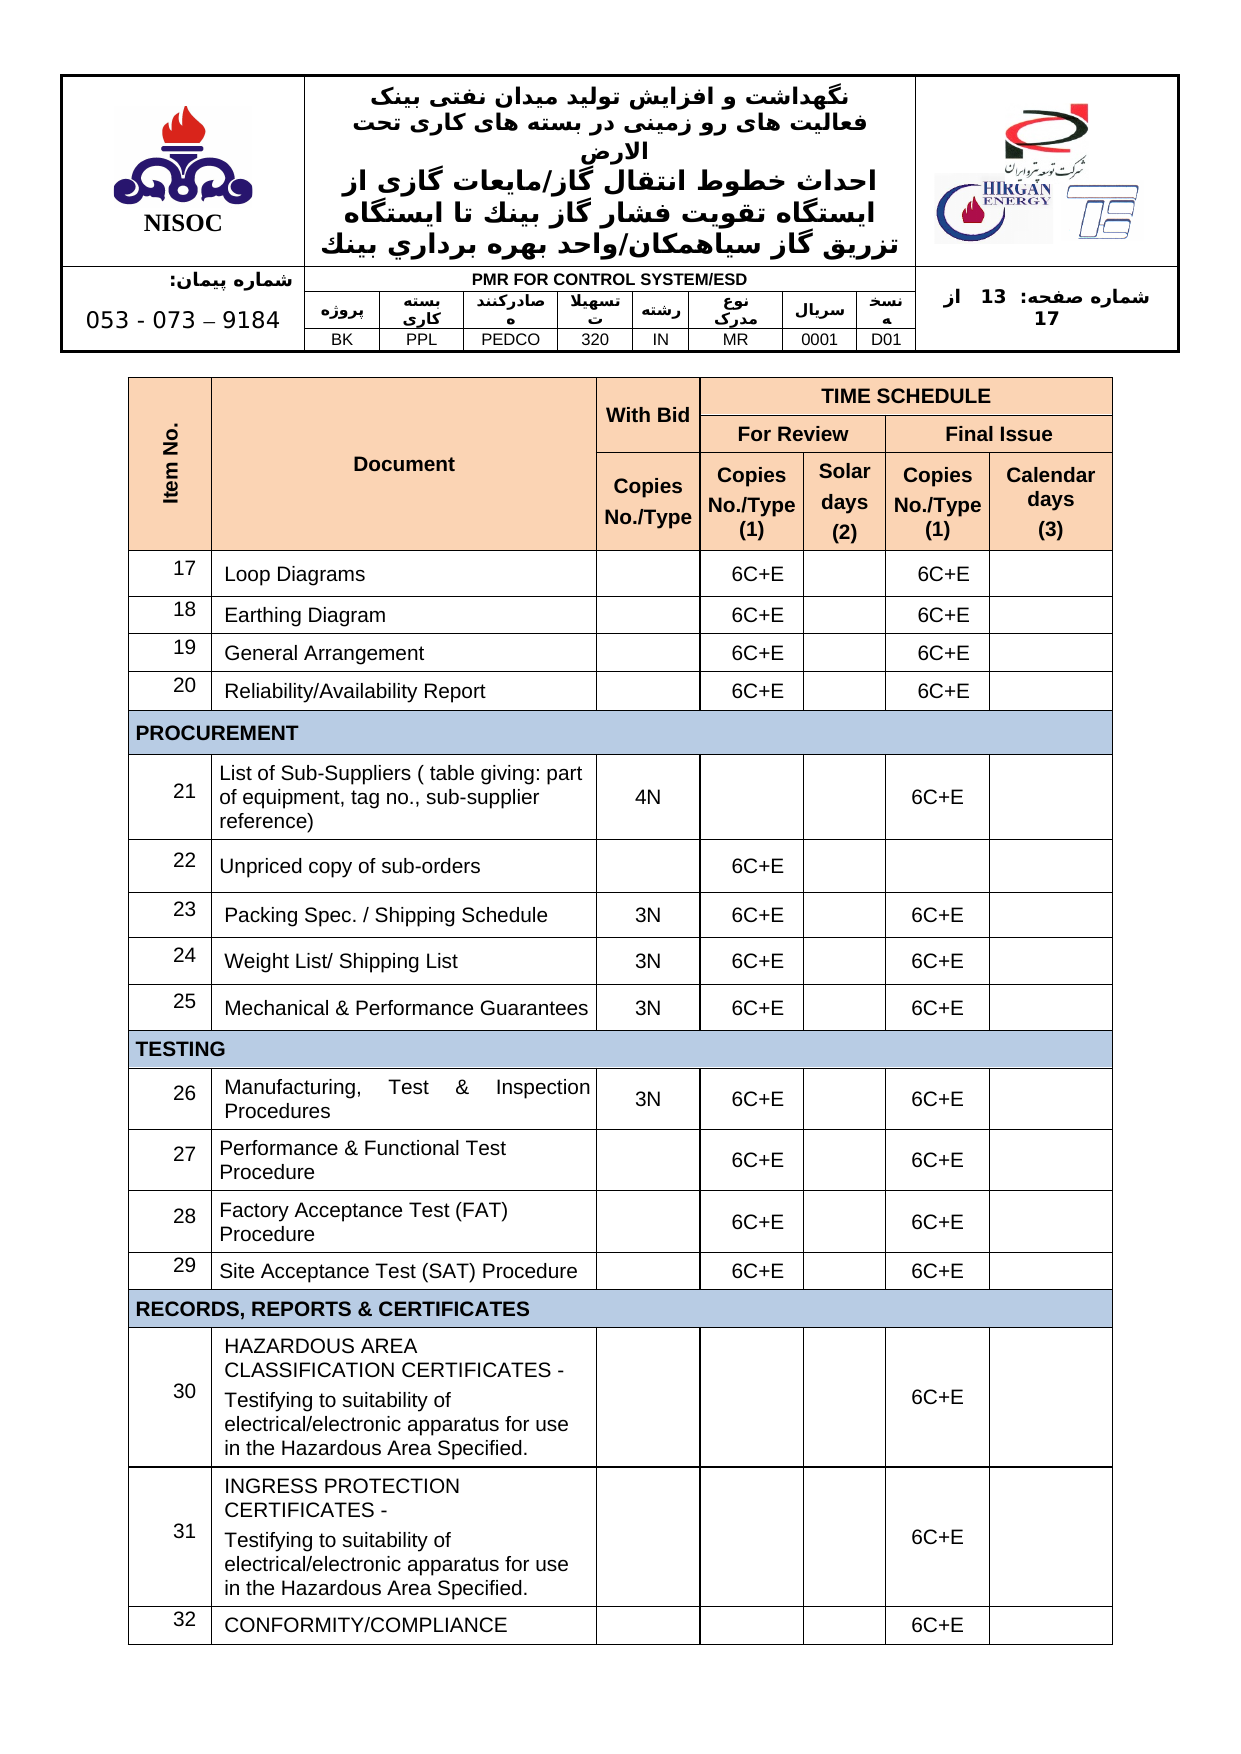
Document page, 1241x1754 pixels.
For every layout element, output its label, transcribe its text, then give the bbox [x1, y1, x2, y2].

table_cell 6C+E [701, 597, 803, 633]
table_cell [804, 1130, 885, 1190]
table_cell 6C+E [886, 1253, 989, 1289]
table_cell 6C+E [886, 551, 989, 596]
table_cell [990, 672, 1112, 710]
table_cell 6C+E [701, 840, 803, 892]
table_cell [129, 551, 211, 596]
table_cell [804, 672, 885, 710]
table_cell Performance & Functional Test Procedure [212, 1130, 596, 1190]
table_cell Packing Spec. / Shipping Schedule [212, 893, 596, 937]
picture [113, 106, 253, 208]
table_cell INGRESS PROTECTION CERTIFICATES - Testifying to suitability of electrical/electronic apparatus for use in the Hazardous Area Specified. [212, 1468, 596, 1606]
table_cell Loop Diagrams [212, 551, 596, 596]
table_cell [804, 1191, 885, 1252]
table_cell Copies No./Type (1) [701, 453, 803, 550]
table_cell [804, 1607, 885, 1644]
table_cell [990, 893, 1112, 937]
table_cell [990, 840, 1112, 892]
table_cell 3N [597, 985, 699, 1030]
table_cell [990, 938, 1112, 984]
table_cell Calendar days (3) [990, 453, 1112, 550]
table_cell [129, 893, 211, 937]
table_cell [129, 755, 211, 839]
table_cell 6C+E [701, 634, 803, 671]
table_cell HAZARDOUS AREA CLASSIFICATION CERTIFICATES - Testifying to suitability of electrical/electronic apparatus for use in the Hazardous Area Specified. [212, 1328, 596, 1466]
table_cell [701, 1328, 803, 1466]
table_cell List of Sub-Suppliers ( table giving: part of equipment, tag no., sub-supplier reference) [212, 755, 596, 839]
table_cell Earthing Diagram [212, 597, 596, 633]
table_cell [990, 597, 1112, 633]
table_cell [804, 634, 885, 671]
table_cell [129, 1468, 211, 1606]
table_cell 6C+E [701, 1253, 803, 1289]
table_cell [597, 672, 699, 710]
table_cell Copies No./Type (1) [886, 453, 989, 550]
table_cell [990, 1130, 1112, 1190]
table_cell 6C+E [701, 985, 803, 1030]
table_cell [990, 634, 1112, 671]
picture [934, 103, 1089, 244]
table_cell [990, 1191, 1112, 1252]
table_cell [129, 1191, 211, 1252]
table_cell 6C+E [886, 1328, 989, 1466]
table_cell 6C+E [886, 672, 989, 710]
table_cell [597, 1191, 699, 1252]
table_cell [990, 1253, 1112, 1289]
table_cell [804, 893, 885, 937]
table_cell [804, 840, 885, 892]
table_cell 6C+E [886, 1130, 989, 1190]
table_cell [990, 1328, 1112, 1466]
table_cell Final Issue [886, 416, 1112, 452]
table_header With Bid [597, 378, 699, 452]
table_cell [597, 1328, 699, 1466]
table_cell [886, 840, 989, 892]
table_cell 6C+E [701, 893, 803, 937]
table_cell General Arrangement [212, 634, 596, 671]
table_cell [701, 755, 803, 839]
table_cell 6C+E [886, 1191, 989, 1252]
table_cell 6C+E [886, 938, 989, 984]
table_cell [597, 551, 699, 596]
table_cell 6C+E [701, 1191, 803, 1252]
table_cell [990, 1607, 1112, 1644]
table_cell [990, 755, 1112, 839]
table_cell RECORDS, REPORTS & CERTIFICATES [129, 1290, 1112, 1327]
table_cell [129, 597, 211, 633]
table_cell 6C+E [886, 634, 989, 671]
table_cell [990, 985, 1112, 1030]
table_header Item No. [129, 378, 211, 550]
table_cell [990, 1468, 1112, 1606]
table_cell [129, 1130, 211, 1190]
table_cell Mechanical & Performance Guarantees [212, 985, 596, 1030]
table_cell Weight List/ Shipping List [212, 938, 596, 984]
table_cell Factory Acceptance Test (FAT) Procedure [212, 1191, 596, 1252]
table_cell [597, 634, 699, 671]
table_cell 6C+E [886, 1607, 989, 1644]
table_cell Reliability/Availability Report [212, 672, 596, 710]
table_cell [129, 985, 211, 1030]
table_cell [129, 938, 211, 984]
table_cell [597, 1607, 699, 1644]
table_cell Manufacturing, Test & Inspection Procedures [212, 1069, 596, 1129]
table_cell [804, 755, 885, 839]
table_cell [804, 551, 885, 596]
table_cell TESTING [129, 1031, 1112, 1067]
table_cell [804, 1468, 885, 1606]
table_cell 3N [597, 938, 699, 984]
table_cell 6C+E [886, 1069, 989, 1129]
table_cell 3N [597, 1069, 699, 1129]
table_header TIME SCHEDULE [701, 378, 1112, 414]
table_cell [597, 1468, 699, 1606]
table_cell 6C+E [701, 672, 803, 710]
table_cell 6C+E [701, 1130, 803, 1190]
table_cell 6C+E [886, 597, 989, 633]
table_cell [990, 551, 1112, 596]
table_cell Solar days (2) [804, 453, 885, 550]
table_cell [597, 597, 699, 633]
table_cell 6C+E [886, 985, 989, 1030]
table_cell [990, 1069, 1112, 1129]
table_cell [804, 1069, 885, 1129]
table_cell Site Acceptance Test (SAT) Procedure [212, 1253, 596, 1289]
table_cell [804, 985, 885, 1030]
table_cell [804, 938, 885, 984]
table_cell Unpriced copy of sub-orders [212, 840, 596, 892]
table_cell [597, 1253, 699, 1289]
table_cell 6C+E [886, 1468, 989, 1606]
table_cell 6C+E [886, 755, 989, 839]
table_cell [129, 840, 211, 892]
table_cell Copies No./Type [597, 453, 699, 550]
table_cell [129, 1607, 211, 1644]
table_cell [129, 672, 211, 710]
table_cell [804, 1328, 885, 1466]
table_cell [701, 1468, 803, 1606]
table_cell [597, 840, 699, 892]
table_cell 6C+E [701, 1069, 803, 1129]
table_cell [701, 1607, 803, 1644]
table_cell 6C+E [886, 893, 989, 937]
table_cell 6C+E [701, 551, 803, 596]
table_cell [129, 634, 211, 671]
table_cell PROCUREMENT [129, 711, 1112, 754]
table_cell 3N [597, 893, 699, 937]
table_cell [597, 1130, 699, 1190]
table_cell [804, 1253, 885, 1289]
table_cell [129, 1328, 211, 1466]
table_cell For Review [701, 416, 885, 452]
table_cell [129, 1253, 211, 1289]
table_cell 4N [597, 755, 699, 839]
table_cell [804, 597, 885, 633]
table_cell CONFORMITY/COMPLIANCE CERTIFICATES Attesting conformance to type approval. [212, 1607, 596, 1644]
table_cell 6C+E [701, 938, 803, 984]
table_header Document [212, 378, 596, 550]
table_cell [129, 1069, 211, 1129]
